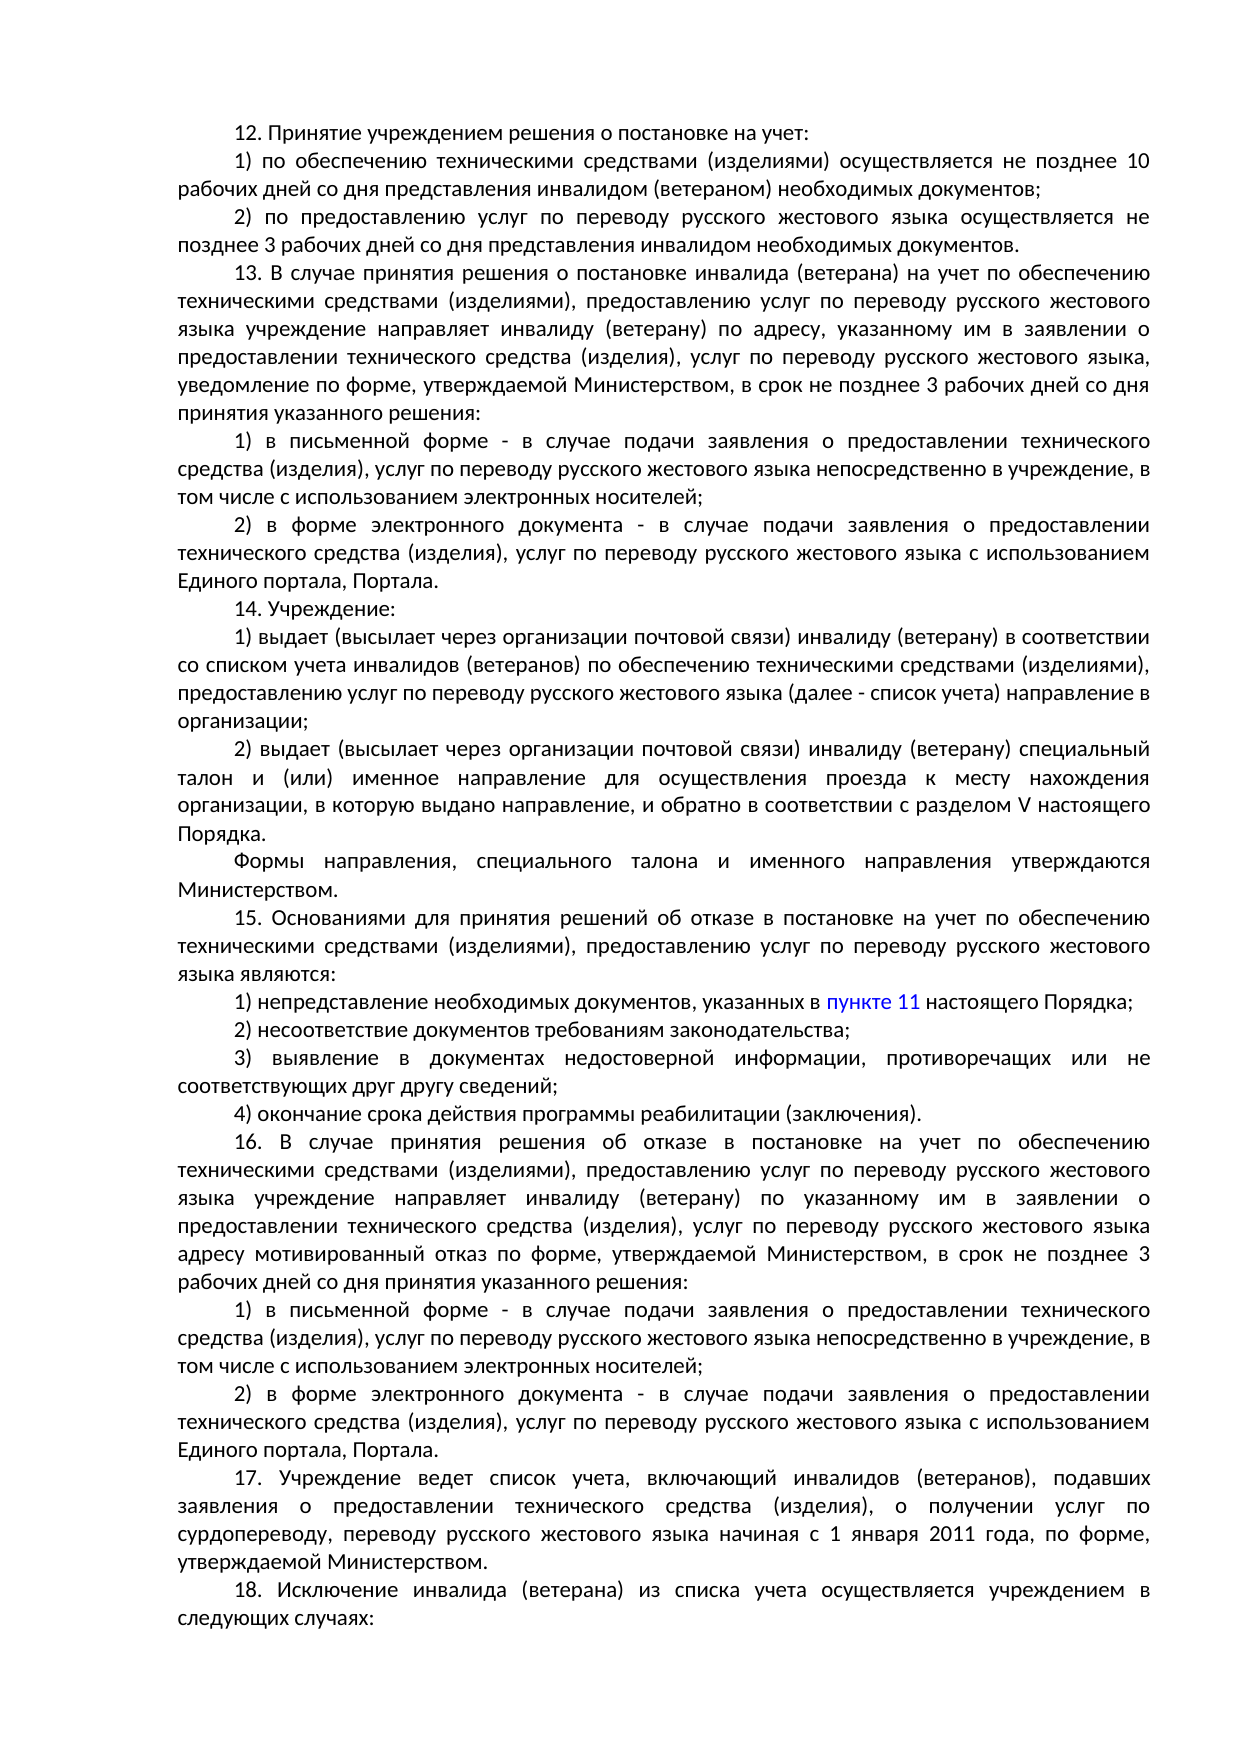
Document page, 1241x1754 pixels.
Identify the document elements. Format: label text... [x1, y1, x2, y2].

text 4) окончание срока действия программы реабилитации (заключения). [177, 1099, 1152, 1127]
text 18. Исключение инвалида (ветерана) из списка учета осуществляется учреждением в следующих случаях: [177, 1575, 1152, 1631]
text 1) по обеспечению техническими средствами (изделиями) осуществляется не позднее 10 рабочих дней со дня представления инвалидом (ветераном) необходимых документов; [177, 146, 1152, 202]
text 17. Учреждение ведет список учета, включающий инвалидов (ветеранов), подавших заявления о предоставлении технического средства (изделия), о получении услуг по сурдопереводу, переводу русского жестового языка начиная с 1 января 2011 года, по форме, утверждаемой Министерством. [177, 1463, 1152, 1575]
text 14. Учреждение: [177, 594, 1152, 622]
text 13. В случае принятия решения о постановке инвалида (ветерана) на учет по обеспечению техническими средствами (изделиями), предоставлению услуг по переводу русского жестового языка учреждение направляет инвалиду (ветерану) по адресу, указанному им в заявлении о предоставлении технического средства (изделия), услуг по переводу русского жестового языка, уведомление по форме, утверждаемой Министерством, в срок не позднее 3 рабочих дней со дня принятия указанного решения: [177, 258, 1152, 426]
text 2) в форме электронного документа - в случае подачи заявления о предоставлении технического средства (изделия), услуг по переводу русского жестового языка с использованием Единого портала, Портала. [177, 510, 1152, 594]
text 16. В случае принятия решения об отказе в постановке на учет по обеспечению техническими средствами (изделиями), предоставлению услуг по переводу русского жестового языка учреждение направляет инвалиду (ветерану) по указанному им в заявлении о предоставлении технического средства (изделия), услуг по переводу русского жестового языка адресу мотивированный отказ по форме, утверждаемой Министерством, в срок не позднее 3 рабочих дней со дня принятия указанного решения: [177, 1127, 1152, 1295]
text 1) выдает (высылает через организации почтовой связи) инвалиду (ветерану) в соответствии со списком учета инвалидов (ветеранов) по обеспечению техническими средствами (изделиями), предоставлению услуг по переводу русского жестового языка (далее - список учета) направление в организации; [177, 622, 1152, 734]
text 3) выявление в документах недостоверной информации, противоречащих или не соответствующих друг другу сведений; [177, 1043, 1152, 1099]
text 15. Основаниями для принятия решений об отказе в постановке на учет по обеспечению техническими средствами (изделиями), предоставлению услуг по переводу русского жестового языка являются: [177, 903, 1152, 987]
text Формы направления, специального талона и именного направления утверждаются Министерством. [177, 847, 1152, 903]
text 2) по предоставлению услуг по переводу русского жестового языка осуществляется не позднее 3 рабочих дней со дня представления инвалидом необходимых документов. [177, 202, 1152, 258]
text 12. Принятие учреждением решения о постановке на учет: [177, 118, 1152, 146]
text 2) в форме электронного документа - в случае подачи заявления о предоставлении технического средства (изделия), услуг по переводу русского жестового языка с использованием Единого портала, Портала. [177, 1379, 1152, 1463]
text 2) выдает (высылает через организации почтовой связи) инвалиду (ветерану) специальный талон и (или) именное направление для осуществления проезда к месту нахождения организации, в которую выдано направление, и обратно в соответствии с разделом V настоящего Порядка. [177, 734, 1152, 847]
text 2) несоответствие документов требованиям законодательства; [177, 1015, 1152, 1043]
text 1) непредставление необходимых документов, указанных в пункте 11 настоящего Порядка; [177, 987, 1152, 1015]
